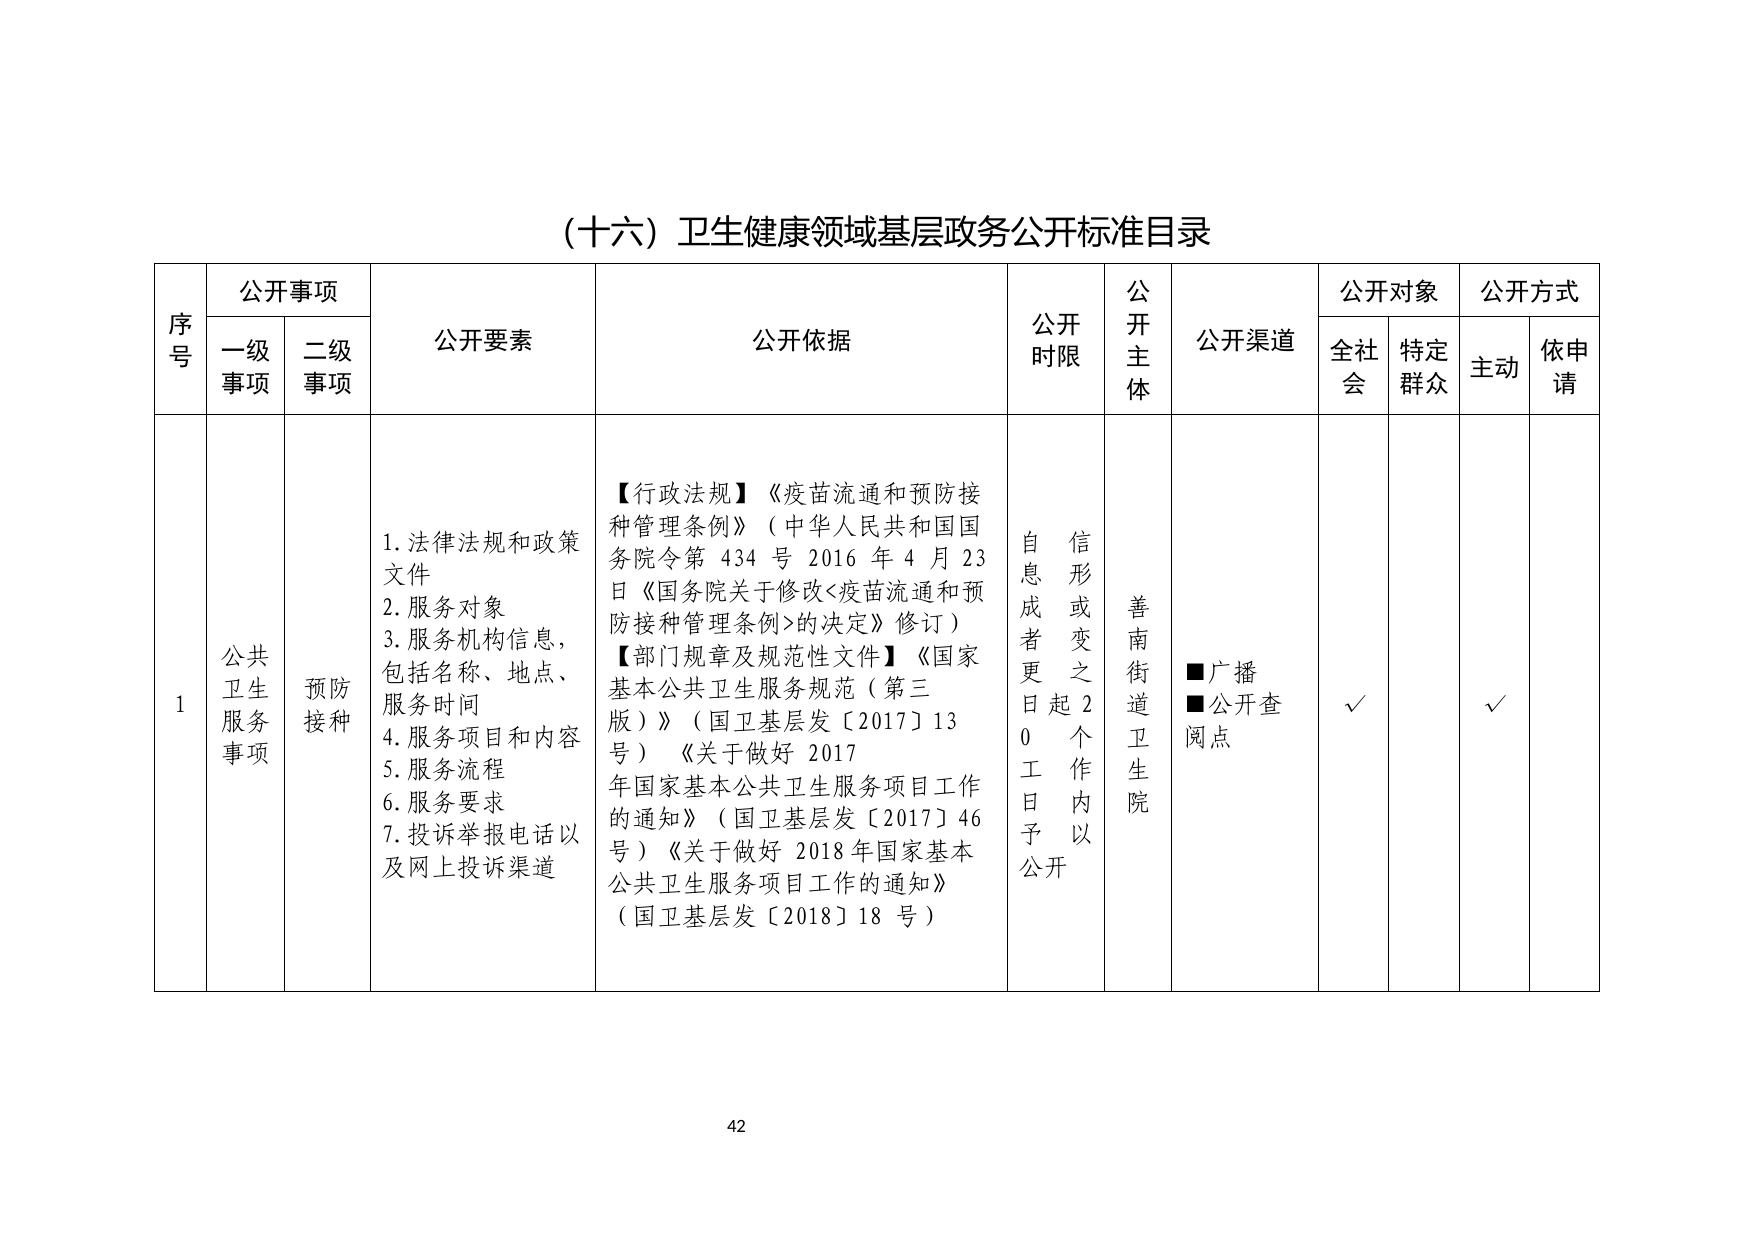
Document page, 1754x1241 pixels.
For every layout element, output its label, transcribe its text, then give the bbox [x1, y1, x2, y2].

table_cell 公共卫生服务事项 [207, 415, 284, 991]
table_header 公开要素 [371, 264, 595, 414]
table_header 公开 时限 [1008, 264, 1104, 414]
table_header 公开方式 [1460, 264, 1599, 316]
table_cell √ [1319, 415, 1388, 991]
table_cell 一级 事项 [207, 317, 284, 414]
table_cell 预防接种 [285, 415, 370, 991]
table_cell √ [1460, 415, 1529, 991]
table_header 序号 [155, 264, 206, 414]
table_header 公开对象 [1319, 264, 1459, 316]
table_cell 特定 群众 [1389, 317, 1459, 414]
table_cell [1389, 415, 1459, 991]
text （十六）卫生健康领域基层政务公开标准目录 [150, 198, 1604, 263]
table_cell [1530, 415, 1599, 991]
table_header 公开渠道 [1172, 264, 1318, 414]
table_header 公开依据 [596, 264, 1007, 414]
table_cell 全社会 [1319, 317, 1388, 414]
table_header 公开 主体 [1105, 264, 1171, 414]
table_cell 1 [155, 415, 206, 991]
table_cell 【行政法规】《疫苗流通和预防接种管理条例》（中华人民共和国国务院令第 434 号 2016 年 4 月 23 日《国务院关于修改<疫苗流通和预防接种管理条例>的决定》修订） 【部门规章及规范性文件】《国家基本公共卫生服务规范（第三版）》（国卫基层发〔2017〕13 号） 《关于做好 2017 年国家基本公共卫生服务项目工作的通知》（国卫基层发〔2017〕46 号）《关于做好 2018年国家基本公共卫生服务项目工作的通知》（国卫基层发〔2018〕18 号） [596, 415, 1007, 991]
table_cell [371, 415, 595, 991]
table_header 公开事项 [207, 264, 370, 316]
table_cell ■广播 ■公开查阅点 [1172, 415, 1318, 991]
table_cell 主动 [1460, 317, 1529, 414]
table_cell 依申请 [1530, 317, 1599, 414]
table_cell 二级 事项 [285, 317, 370, 414]
table_cell 善南街道卫生院 [1105, 415, 1171, 991]
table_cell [1008, 415, 1104, 991]
